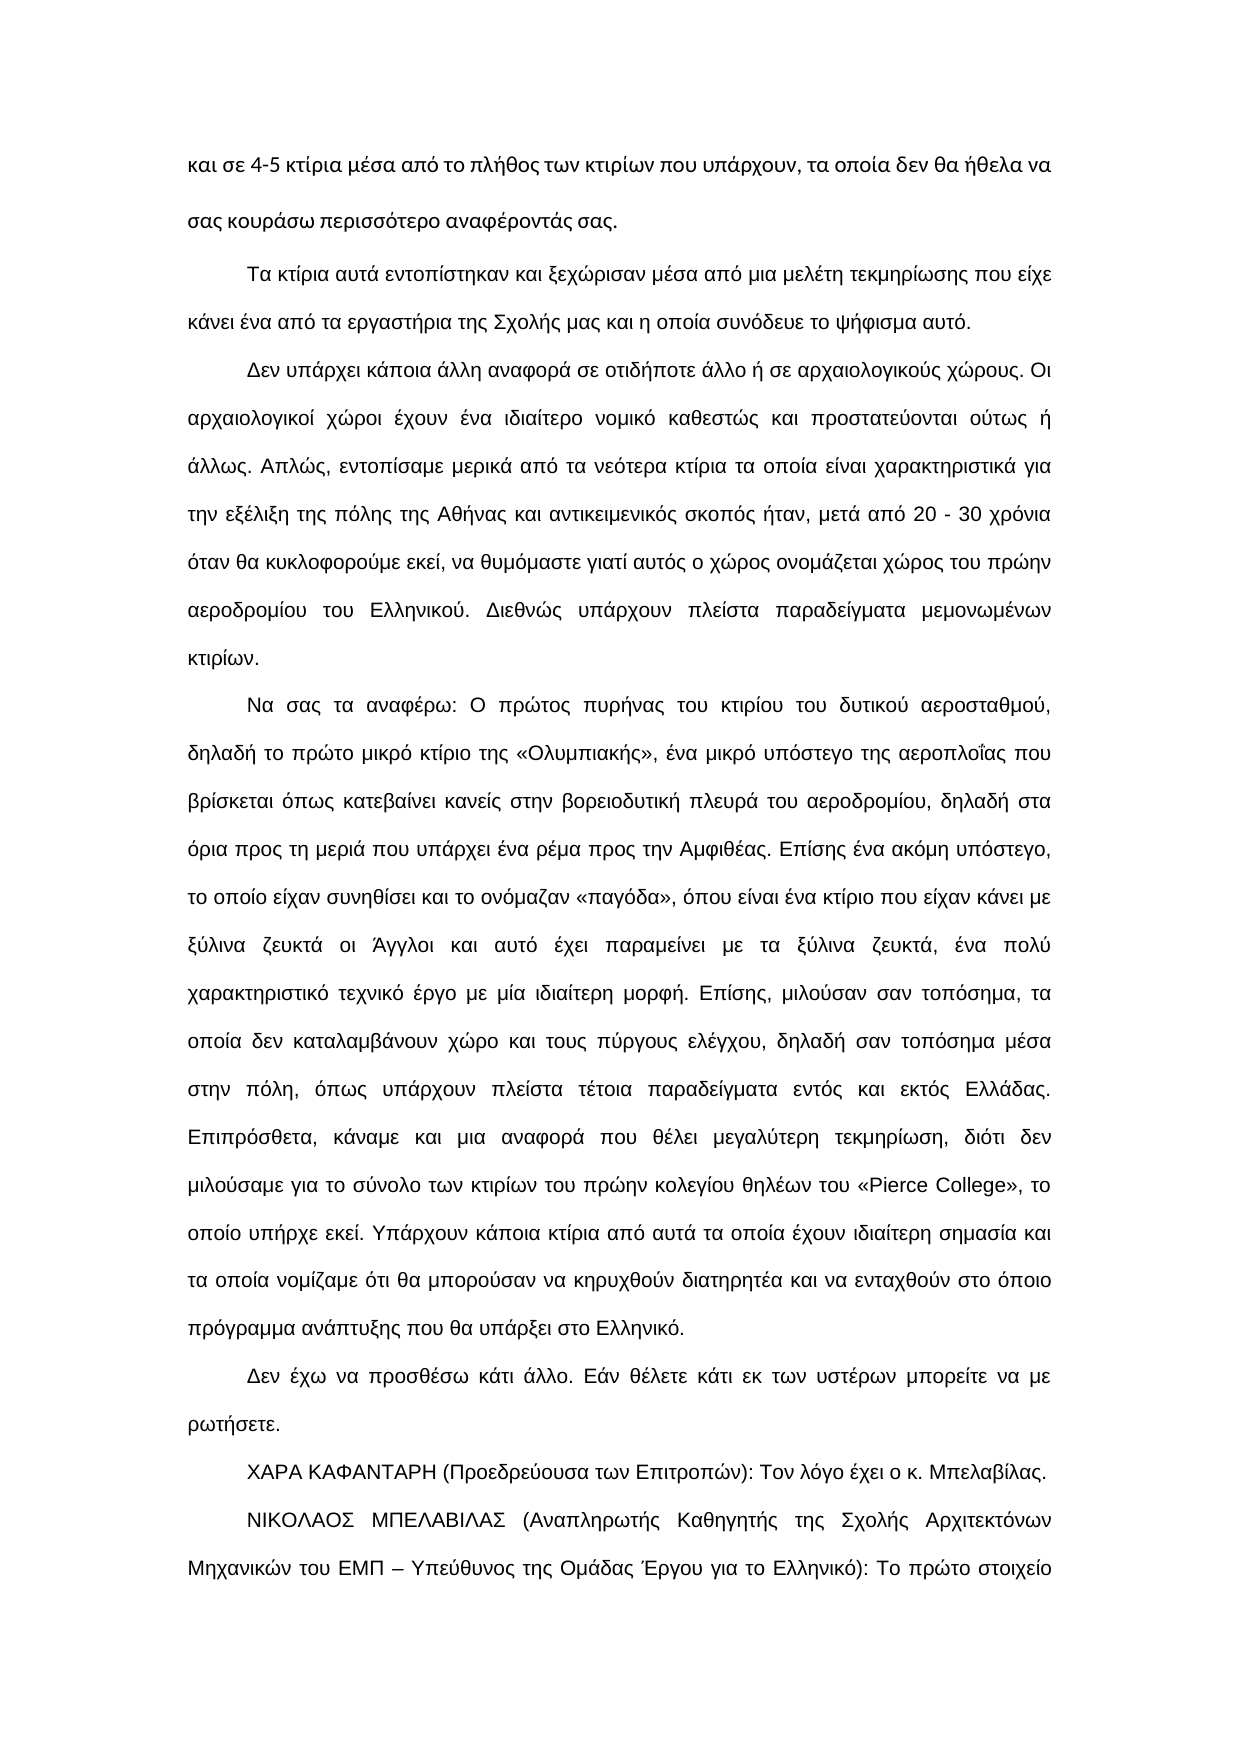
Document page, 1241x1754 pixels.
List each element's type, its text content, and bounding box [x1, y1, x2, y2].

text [187, 150, 1053, 234]
text Δεν έχω να προσθέσω κάτι άλλο. Εάν θέλετε κάτι εκ των υστέρων μπορείτε να με ρωτήσετε. [187, 1364, 1053, 1436]
text Δεν υπάρχει κάποια άλλη αναφορά σε οτιδήποτε άλλο ή σε αρχαιολογικούς χώρους. Οι αρχαιολογικοί χώροι έχουν ένα ιδιαίτερο νομικό καθεστώς και προστατεύονται ούτως ή άλλως. Απλώς, εντοπίσαμε μερικά από τα νεότερα κτίρια τα οποία είναι χαρακτηριστικά για την εξέλιξη της πόλης της Αθήνας και αντικειμενικός σκοπός ήταν, μετά από 20 - 30 χρόνια όταν θα κυκλοφορούμε εκεί, να θυμόμαστε γιατί αυτός ο χώρος ονομάζεται χώρος του πρώην αεροδρομίου του Ελληνικού. Διεθνώς υπάρχουν πλείστα παραδείγματα μεμονωμένων κτιρίων. [187, 358, 1053, 669]
text ΧΑΡΑ ΚΑΦΑΝΤΑΡΗ (Προεδρεύουσα των Επιτροπών): Τον λόγο έχει ο κ. Μπελαβίλας. [187, 1460, 1053, 1484]
text Να σας τα αναφέρω: Ο πρώτος πυρήνας του κτιρίου του δυτικού αεροσταθμού, δηλαδή το πρώτο μικρό κτίριο της «Ολυμπιακής», ένα μικρό υπόστεγο της αεροπλοΐας που βρίσκεται όπως κατεβαίνει κανείς στην βορειοδυτική πλευρά του αεροδρομίου, δηλαδή στα όρια προς τη μεριά που υπάρχει ένα ρέμα προς την Αμφιθέας. Επίσης ένα ακόμη υπόστεγο, το οποίο είχαν συνηθίσει και το ονόμαζαν «παγόδα», όπου είναι ένα κτίριο που είχαν κάνει με ξύλινα ζευκτά οι Άγγλοι και αυτό έχει παραμείνει με τα ξύλινα ζευκτά, ένα πολύ χαρακτηριστικό τεχνικό έργο με μία ιδιαίτερη μορφή. Επίσης, μιλούσαν σαν τοπόσημα, τα οποία δεν καταλαμβάνουν χώρο και τους πύργους ελέγχου, δηλαδή σαν τοπόσημα μέσα στην πόλη, όπως υπάρχουν πλείστα τέτοια παραδείγματα εντός και εκτός Ελλάδας. Επιπρόσθετα, κάναμε και μια αναφορά που θέλει μεγαλύτερη τεκμηρίωση, διότι δεν μιλούσαμε για το σύνολο των κτιρίων του πρώην κολεγίου θηλέων του «Pierce College», το οποίο υπήρχε εκεί. Υπάρχουν κάποια κτίρια από αυτά τα οποία έχουν ιδιαίτερη σημασία και τα οποία νομίζαμε ότι θα μπορούσαν να κηρυχθούν διατηρητέα και να ενταχθούν στο όποιο πρόγραμμα ανάπτυξης που θα υπάρξει στο Ελληνικό. [187, 693, 1053, 1340]
text Τα κτίρια αυτά εντοπίστηκαν και ξεχώρισαν μέσα από μια μελέτη τεκμηρίωσης που είχε κάνει ένα από τα εργαστήρια της Σχολής μας και η οποία συνόδευε το ψήφισμα αυτό. [187, 262, 1053, 334]
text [187, 1508, 1053, 1580]
